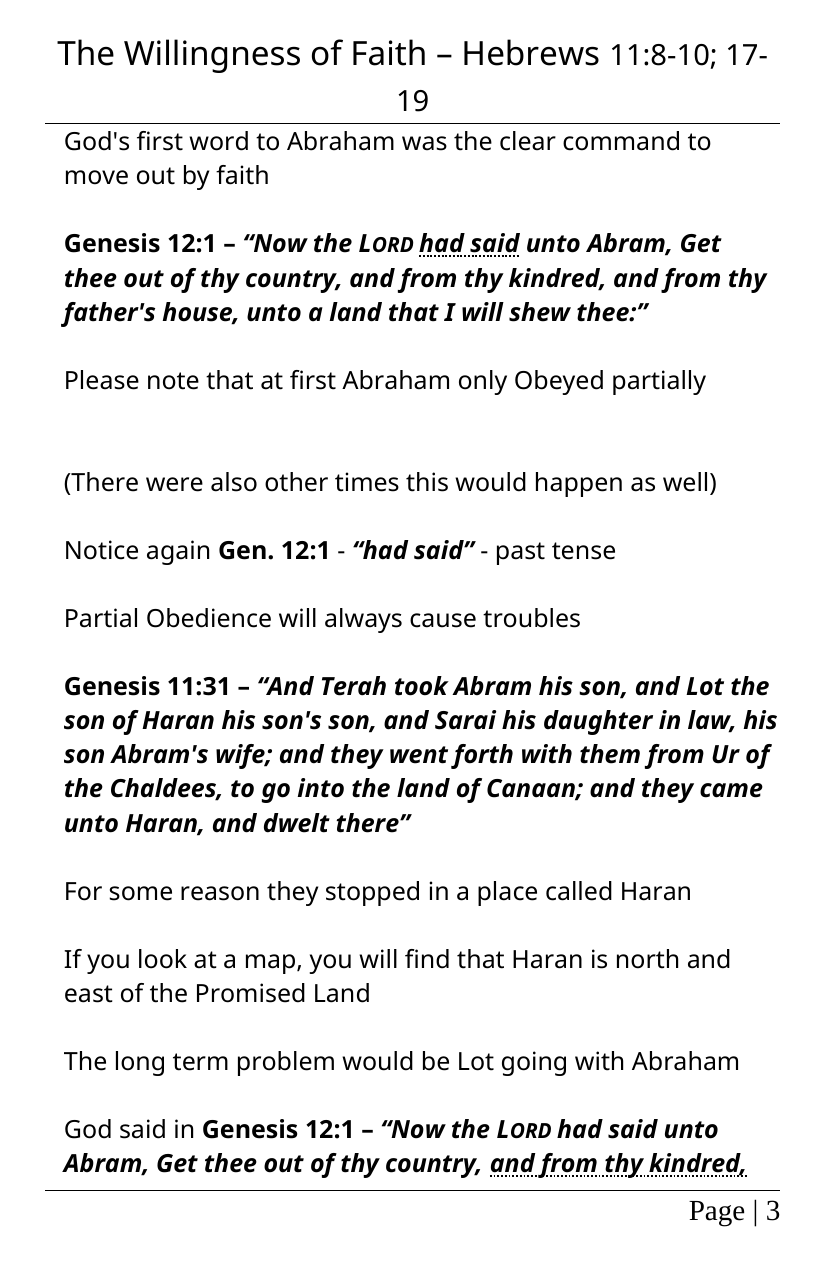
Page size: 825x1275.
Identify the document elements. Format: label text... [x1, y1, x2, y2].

text Genesis 12:1 – “Now the LORD had said unto Abram, Get thee out of thy country, and from thy kindred, and from thy father's house, unto a land that I will shew thee:” [64, 226, 780, 328]
text Genesis 11:31 – “And Terah took Abram his son, and Lot the son of Haran his son's son, and Sarai his daughter in law, his son Abram's wife; and they went forth with them from Ur of the Chaldees, to go into the land of Canaan; and they came unto Haran, and dwelt there” [64, 669, 780, 839]
text For some reason they stopped in a place called Haran [64, 873, 780, 907]
text If you look at a map, you will find that Haran is north and east of the Promised Land [64, 941, 780, 1009]
text Notice again Gen. 12:1 - “had said” - past tense [64, 533, 780, 567]
text God's first word to Abraham was the clear command to move out by faith [64, 124, 780, 192]
text Partial Obedience will always cause troubles [64, 601, 780, 635]
text The long term problem would be Lot going with Abraham [64, 1044, 780, 1078]
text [64, 1112, 780, 1180]
text (There were also other times this would happen as well) [64, 464, 780, 499]
text Please note that at first Abraham only Obeyed partially [64, 362, 780, 396]
